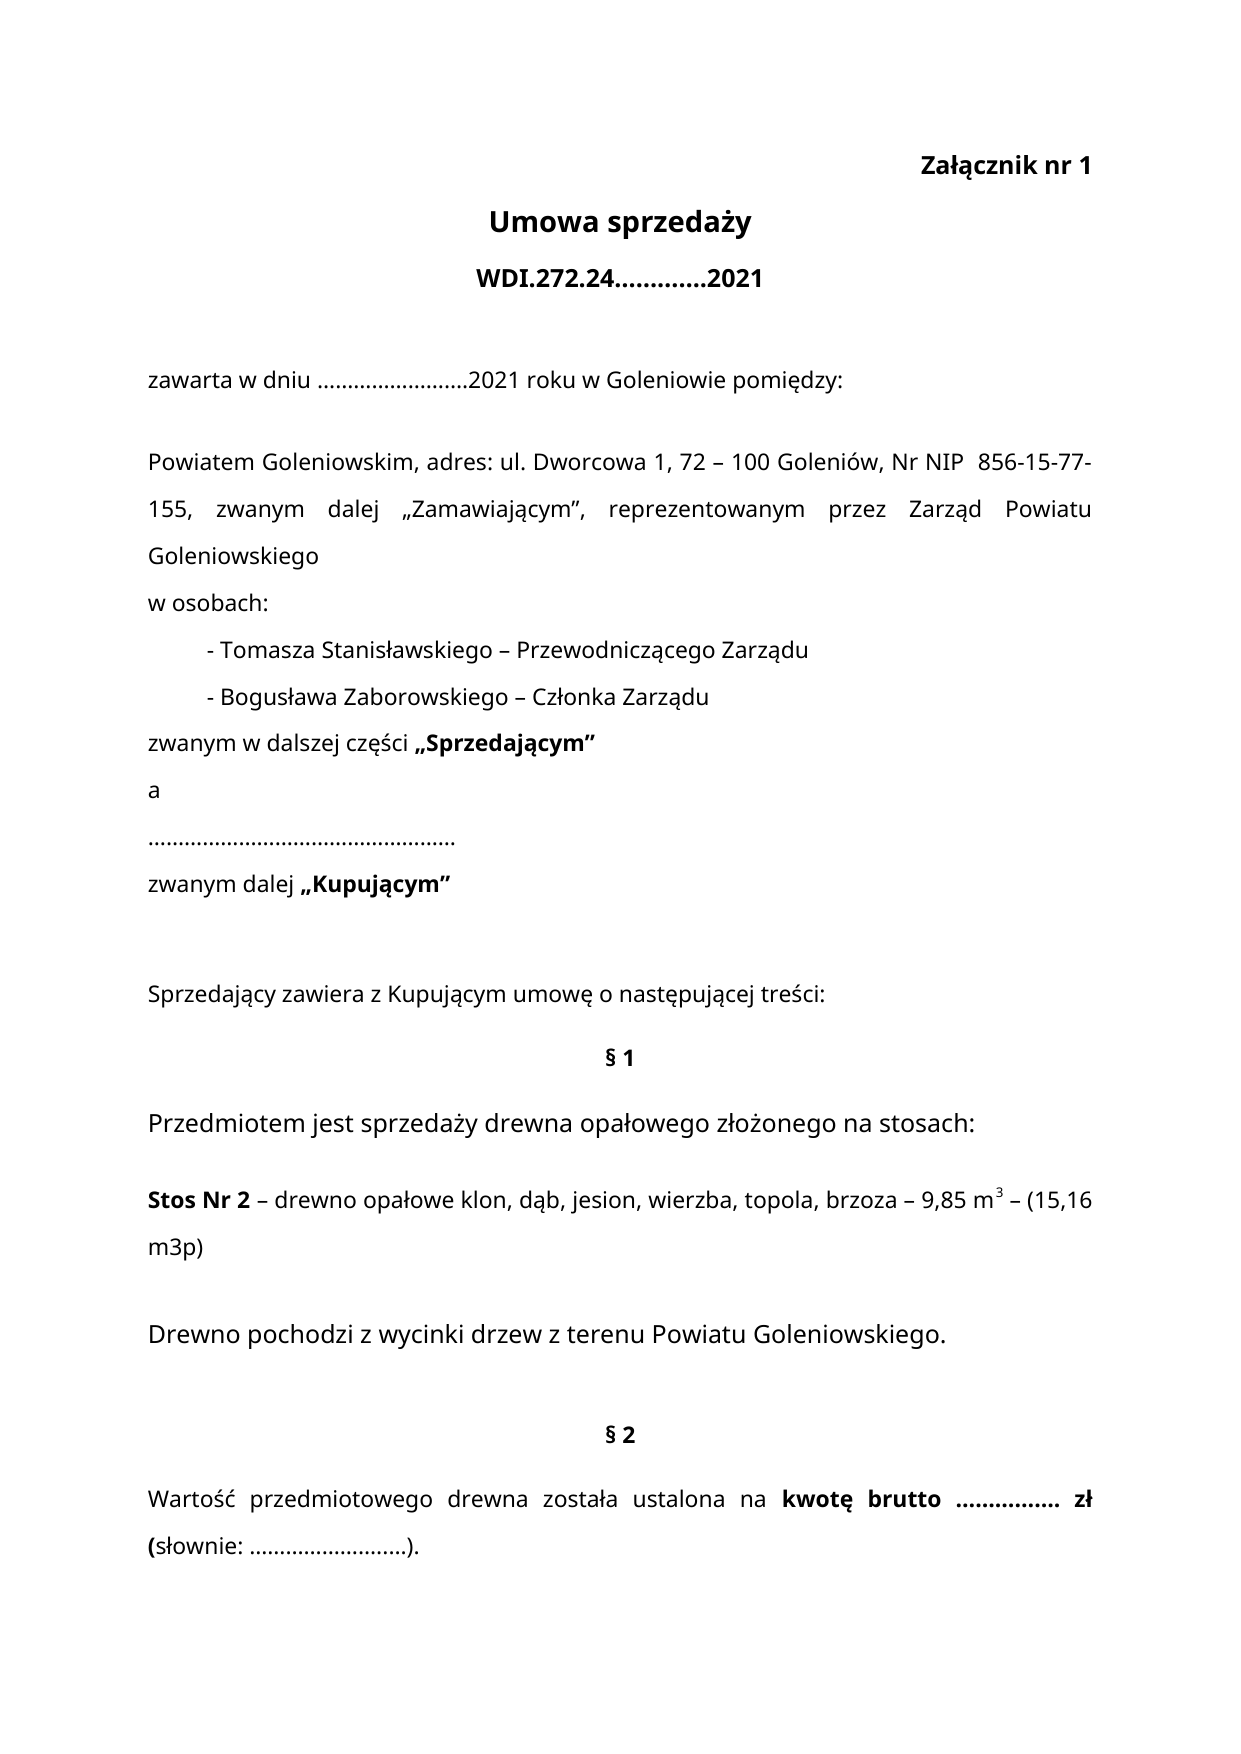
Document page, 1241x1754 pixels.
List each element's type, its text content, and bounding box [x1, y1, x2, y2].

text zwanym dalej „Kupującym” [148, 868, 1093, 899]
text - Tomasza Stanisławskiego – Przewodniczącego Zarządu [148, 633, 1093, 665]
text …………………………………………… [148, 821, 1093, 852]
text Stos Nr 2 – drewno opałowe klon, dąb, jesion, wierzba, topola, brzoza – 9,85 m3 – (15,16 m3p) [148, 1184, 1093, 1262]
text a [148, 774, 1093, 805]
text zwanym w dalszej części „Sprzedającym” [148, 727, 1093, 758]
text zawarta w dniu ………………….…2021 roku w Goleniowie pomiędzy: [148, 364, 1093, 396]
text Wartość przedmiotowego drewna została ustalona na kwotę brutto ……………. zł (słownie: …………………..…). [148, 1483, 1093, 1561]
text Powiatem Goleniowskim, adres: ul. Dworcowa 1, 72 – 100 Goleniów, Nr NIP 856-15-77-155, zwanym dalej „Zamawiającym”, reprezentowanym przez Zarząd Powiatu Goleniowskiego w osobach: [148, 446, 1093, 618]
text § 1 [148, 1042, 1093, 1073]
text Umowa sprzedaży [148, 201, 1093, 241]
text Drewno pochodzi z wycinki drzew z terenu Powiatu Goleniowskiego. [148, 1317, 1093, 1351]
text Sprzedający zawiera z Kupującym umowę o następującej treści: [148, 978, 1093, 1009]
text - Bogusława Zaborowskiego – Członka Zarządu [148, 680, 1093, 712]
text WDI.272.24………….2021 [148, 261, 1093, 294]
text Przedmiotem jest sprzedaży drewna opałowego złożonego na stosach: [148, 1105, 1093, 1139]
text § 2 [148, 1419, 1093, 1451]
text Załącznik nr 1 [148, 148, 1093, 182]
